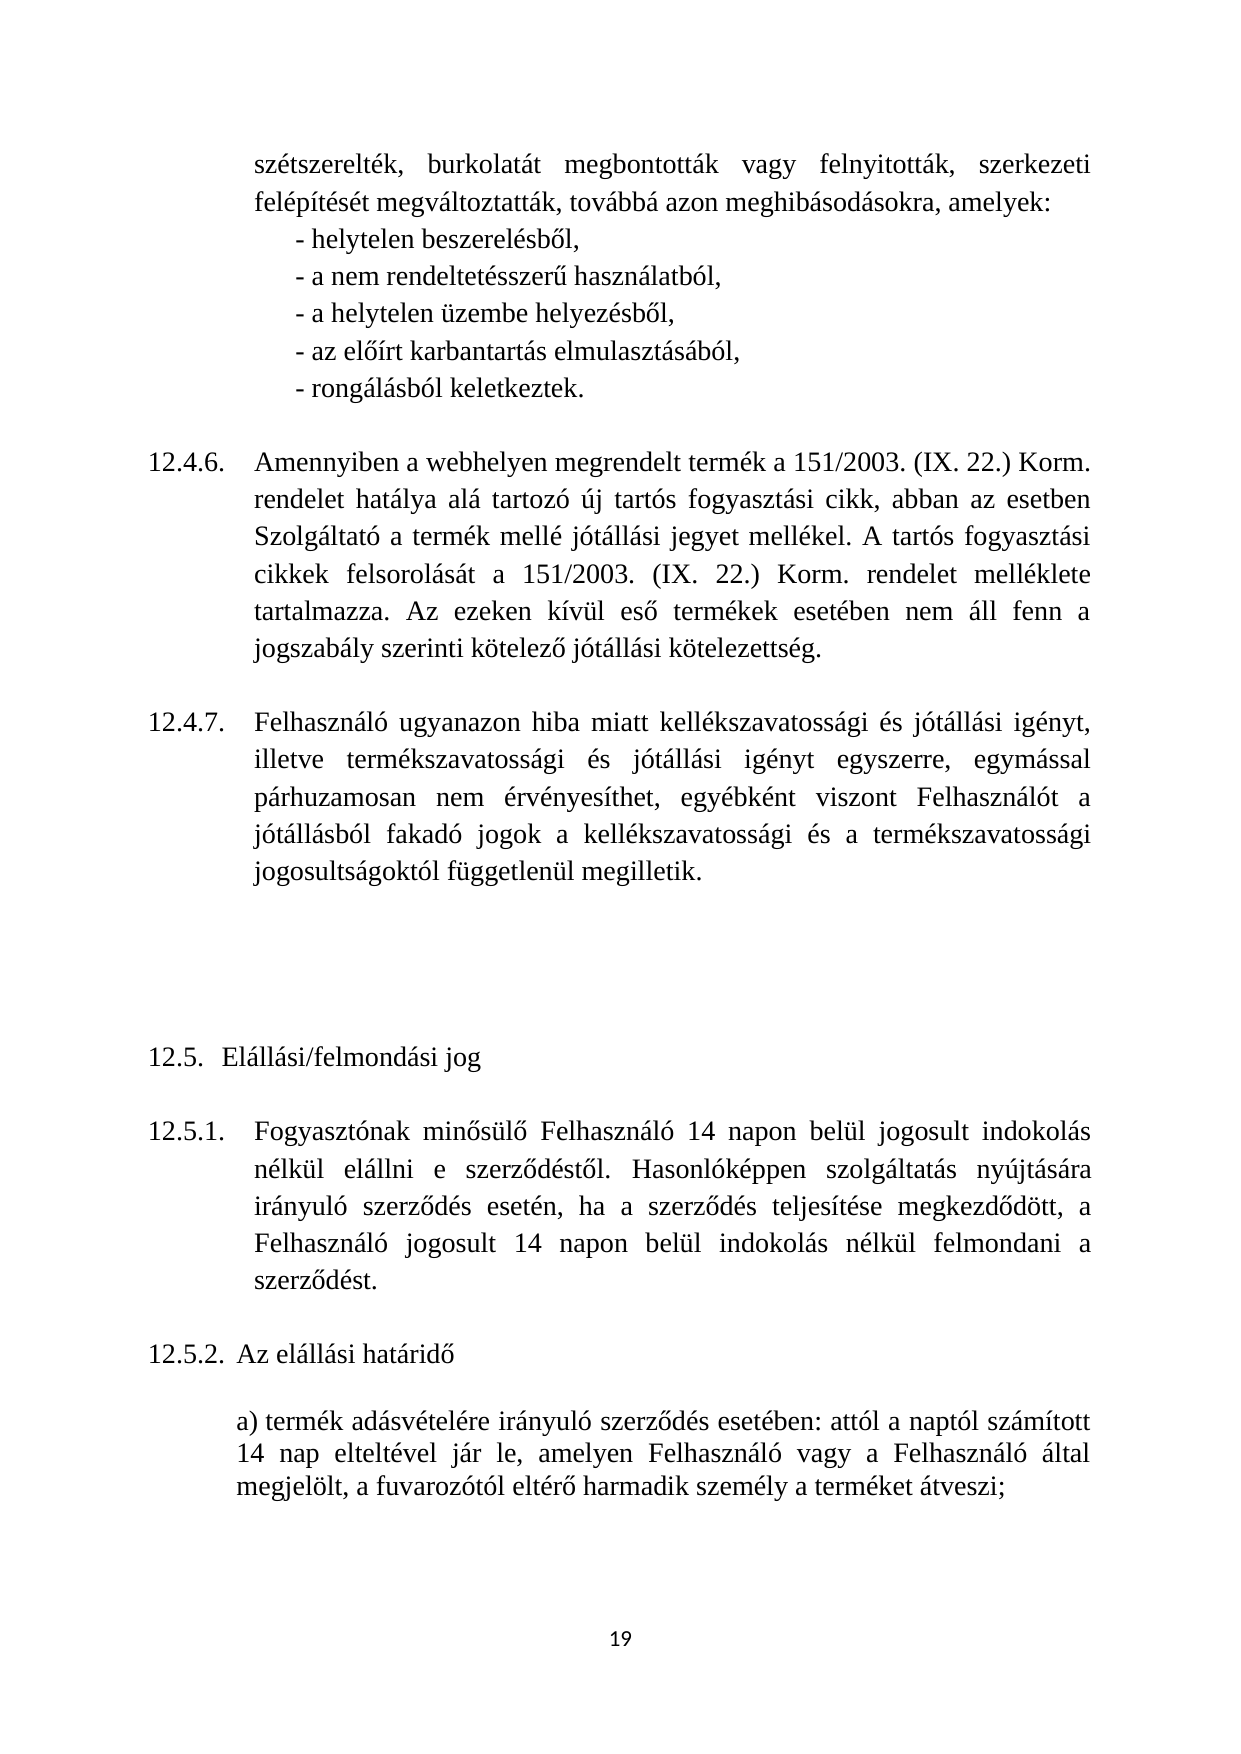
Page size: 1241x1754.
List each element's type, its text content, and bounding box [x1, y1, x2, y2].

list - a nem rendeltetésszerű használatból, [295, 259, 1093, 292]
list Felhasználó ugyanazon hiba miatt kellékszavatossági és jótállási igényt, illetve termékszavatossági és jótállási igényt egyszerre, egymással párhuzamosan nem érvényesíthet, egyébként viszont Felhasználót a jótállásból fakadó jogok a kellékszavatossági és a termékszavatossági jogosultságoktól függetlenül megilletik. [148, 705, 1093, 887]
list Elállási/felmondási jog [148, 1040, 1093, 1072]
list - a helytelen üzembe helyezésből, [295, 296, 1093, 329]
text a) termék adásvételére irányuló szerződés esetében: attól a naptól számított 14 nap elteltével jár le, amelyen Felhasználó vagy a Felhasználó által megjelölt, a fuvarozótól eltérő harmadik személy a terméket átveszi; [236, 1404, 1093, 1501]
list - helytelen beszerelésből, [295, 222, 1093, 254]
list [148, 148, 1093, 217]
list - rongálásból keletkeztek. [295, 371, 1093, 403]
list - az előírt karbantartás elmulasztásából, [295, 333, 1093, 366]
list Amennyiben a webhelyen megrendelt termék a 151/2003. (IX. 22.) Korm. rendelet hatálya alá tartozó új tartós fogyasztási cikk, abban az esetben Szolgáltató a termék mellé jótállási jegyet mellékel. A tartós fogyasztási cikkek felsorolását a 151/2003. (IX. 22.) Korm. rendelet melléklete tartalmazza. Az ezeken kívül eső termékek esetében nem áll fenn a jogszabály szerinti kötelező jótállási kötelezettség. [148, 445, 1093, 663]
list Az elállási határidő [148, 1338, 1093, 1370]
list Fogyasztónak minősülő Felhasználó 14 napon belül jogosult indokolás nélkül elállni e szerződéstől. Hasonlóképpen szolgáltatás nyújtására irányuló szerződés esetén, ha a szerződés teljesítése megkezdődött, a Felhasználó jogosult 14 napon belül indokolás nélkül felmondani a szerződést. [148, 1114, 1093, 1296]
